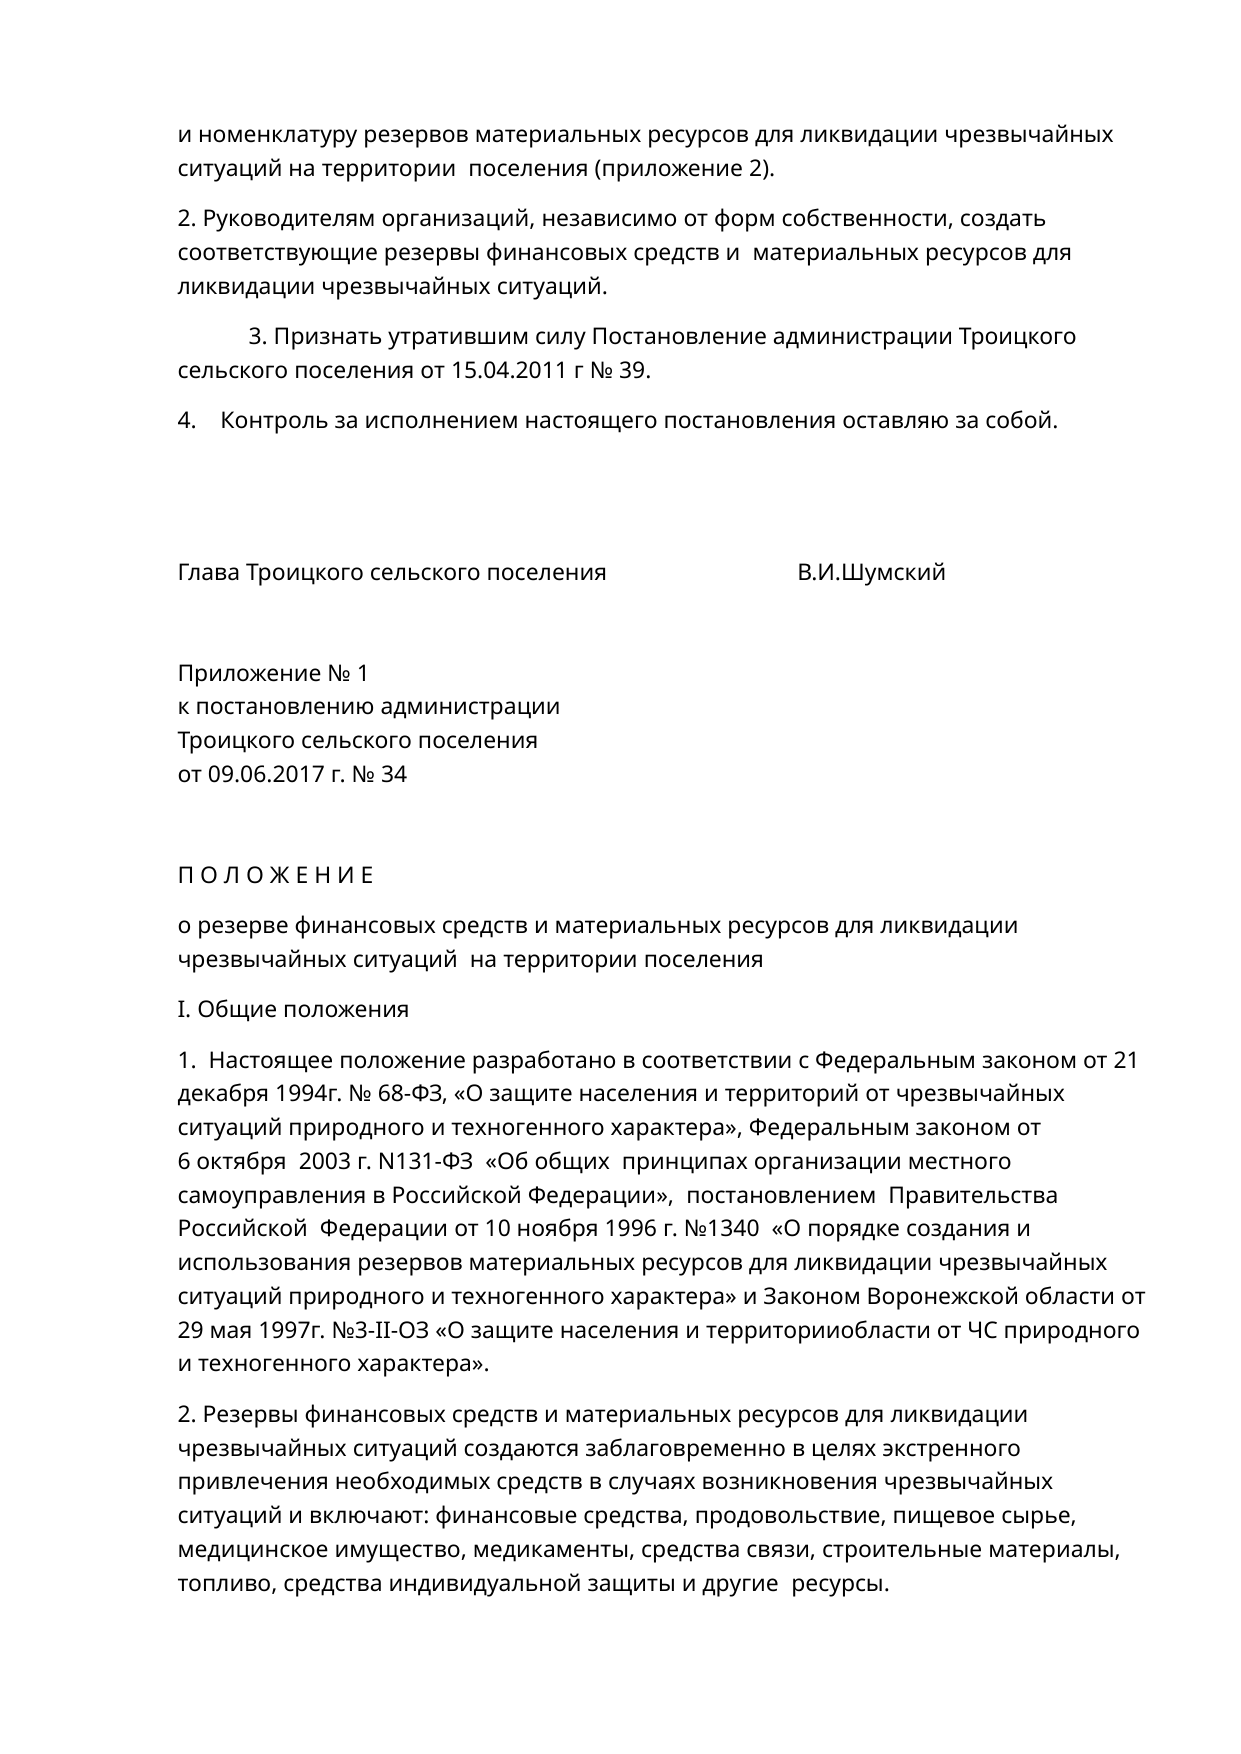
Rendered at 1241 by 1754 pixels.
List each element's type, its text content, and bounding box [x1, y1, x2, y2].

text 1. Настоящее положение разработано в соответствии с Федеральным законом от 21 декабря 1994г. № 68-ФЗ, «О защите населения и территорий от чрезвычайных ситуаций природного и техногенного характера», Федеральным законом от 6 октября 2003 г. N131-ФЗ «Об общих принципах организации местного самоуправления в Российской Федерации», постановлением Правительства Российской Федерации от 10 ноября 1996 г. №1340 «О порядке создания и использования резервов материальных ресурсов для ликвидации чрезвычайных ситуаций природного и техногенного характера» и Законом Воронежской области от 29 мая 1997г. №3-II-ОЗ «О защите населения и территорииобласти от ЧС природного и техногенного характера». [177, 1043, 1152, 1378]
text Глава Троицкого сельского поселения В.И.Шумский [177, 556, 1152, 587]
text 4. Контроль за исполнением настоящего постановления оставляю за собой. [177, 404, 1152, 436]
text I. Общие положения [177, 993, 1152, 1024]
text Приложение № 1 к постановлению администрации Троицкого сельского поселения от 09.06.2017 г. № 34 [177, 656, 1152, 789]
text 2. Резервы финансовых средств и материальных ресурсов для ликвидации чрезвычайных ситуаций создаются заблаговременно в целях экстренного привлечения необходимых средств в случаях возникновения чрезвычайных ситуаций и включают: финансовые средства, продовольствие, пищевое сырье, медицинское имущество, медикаменты, средства связи, строительные материалы, топливо, средства индивидуальной защиты и другие ресурсы. [177, 1398, 1152, 1598]
text П О Л О Ж Е Н И Е [177, 858, 1152, 890]
text 2. Руководителям организаций, независимо от форм собственности, создать соответствующие резервы финансовых средств и материальных ресурсов для ликвидации чрезвычайных ситуаций. [177, 202, 1152, 301]
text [177, 118, 1152, 183]
text 3. Признать утратившим силу Постановление администрации Троицкого сельского поселения от 15.04.2011 г № 39. [177, 320, 1152, 385]
text о резерве финансовых средств и материальных ресурсов для ликвидации чрезвычайных ситуаций на территории поселения [177, 909, 1152, 974]
